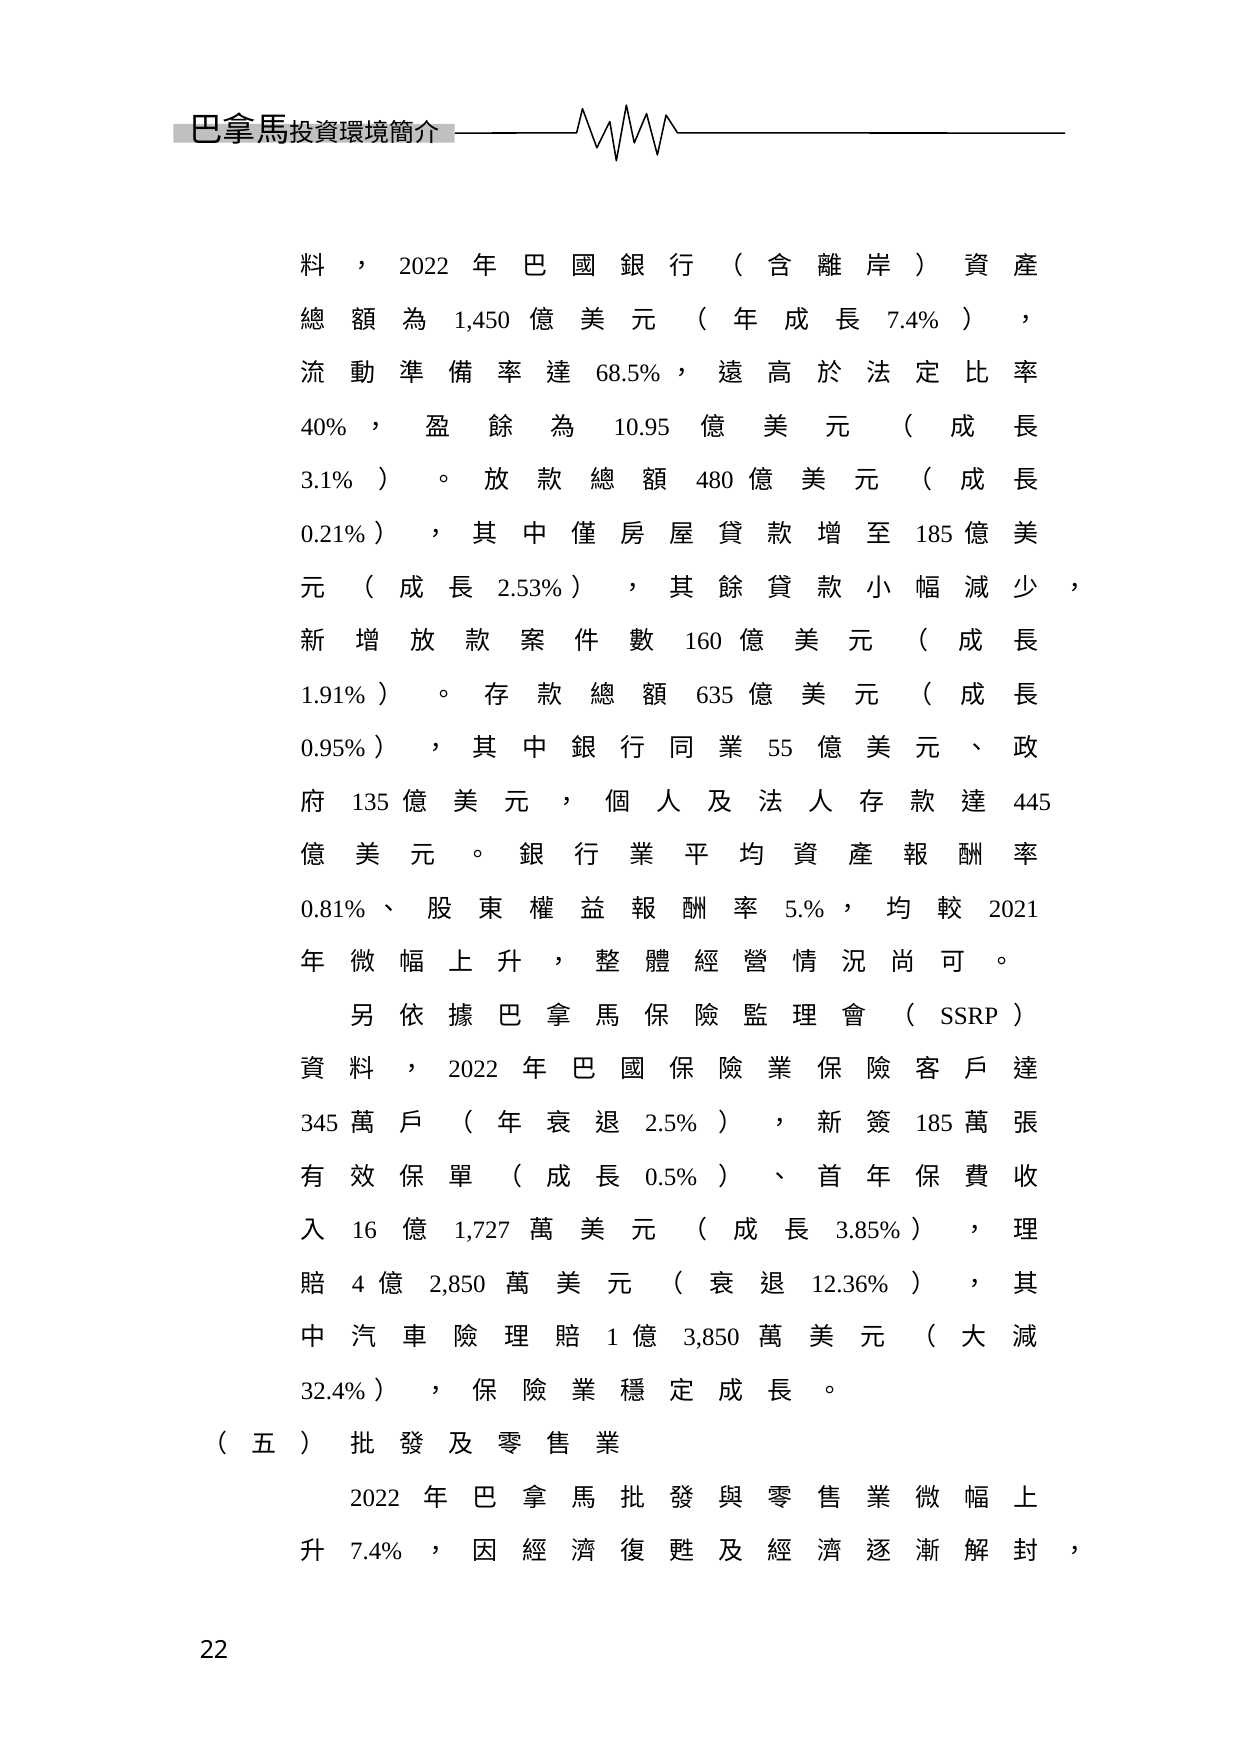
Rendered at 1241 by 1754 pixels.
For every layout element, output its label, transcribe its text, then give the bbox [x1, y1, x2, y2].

text （五）批發及零售業 [202, 1415, 1063, 1469]
text 另依據巴拿馬保險監理會（SSRP）資料，2022年巴國保險業保險客戶達345萬戶（年衰退2.5%），新簽185萬張有效保單（成長0.5%）、首年保費收入16億1,727萬美元（成長3.85%），理賠4億2,850萬美元（衰退12.36%），其中汽車險理賠1億3,850萬美元（大減32.4%），保險業穩定成長。 [276, 987, 1063, 1415]
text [276, 1469, 1063, 1576]
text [276, 237, 1063, 987]
